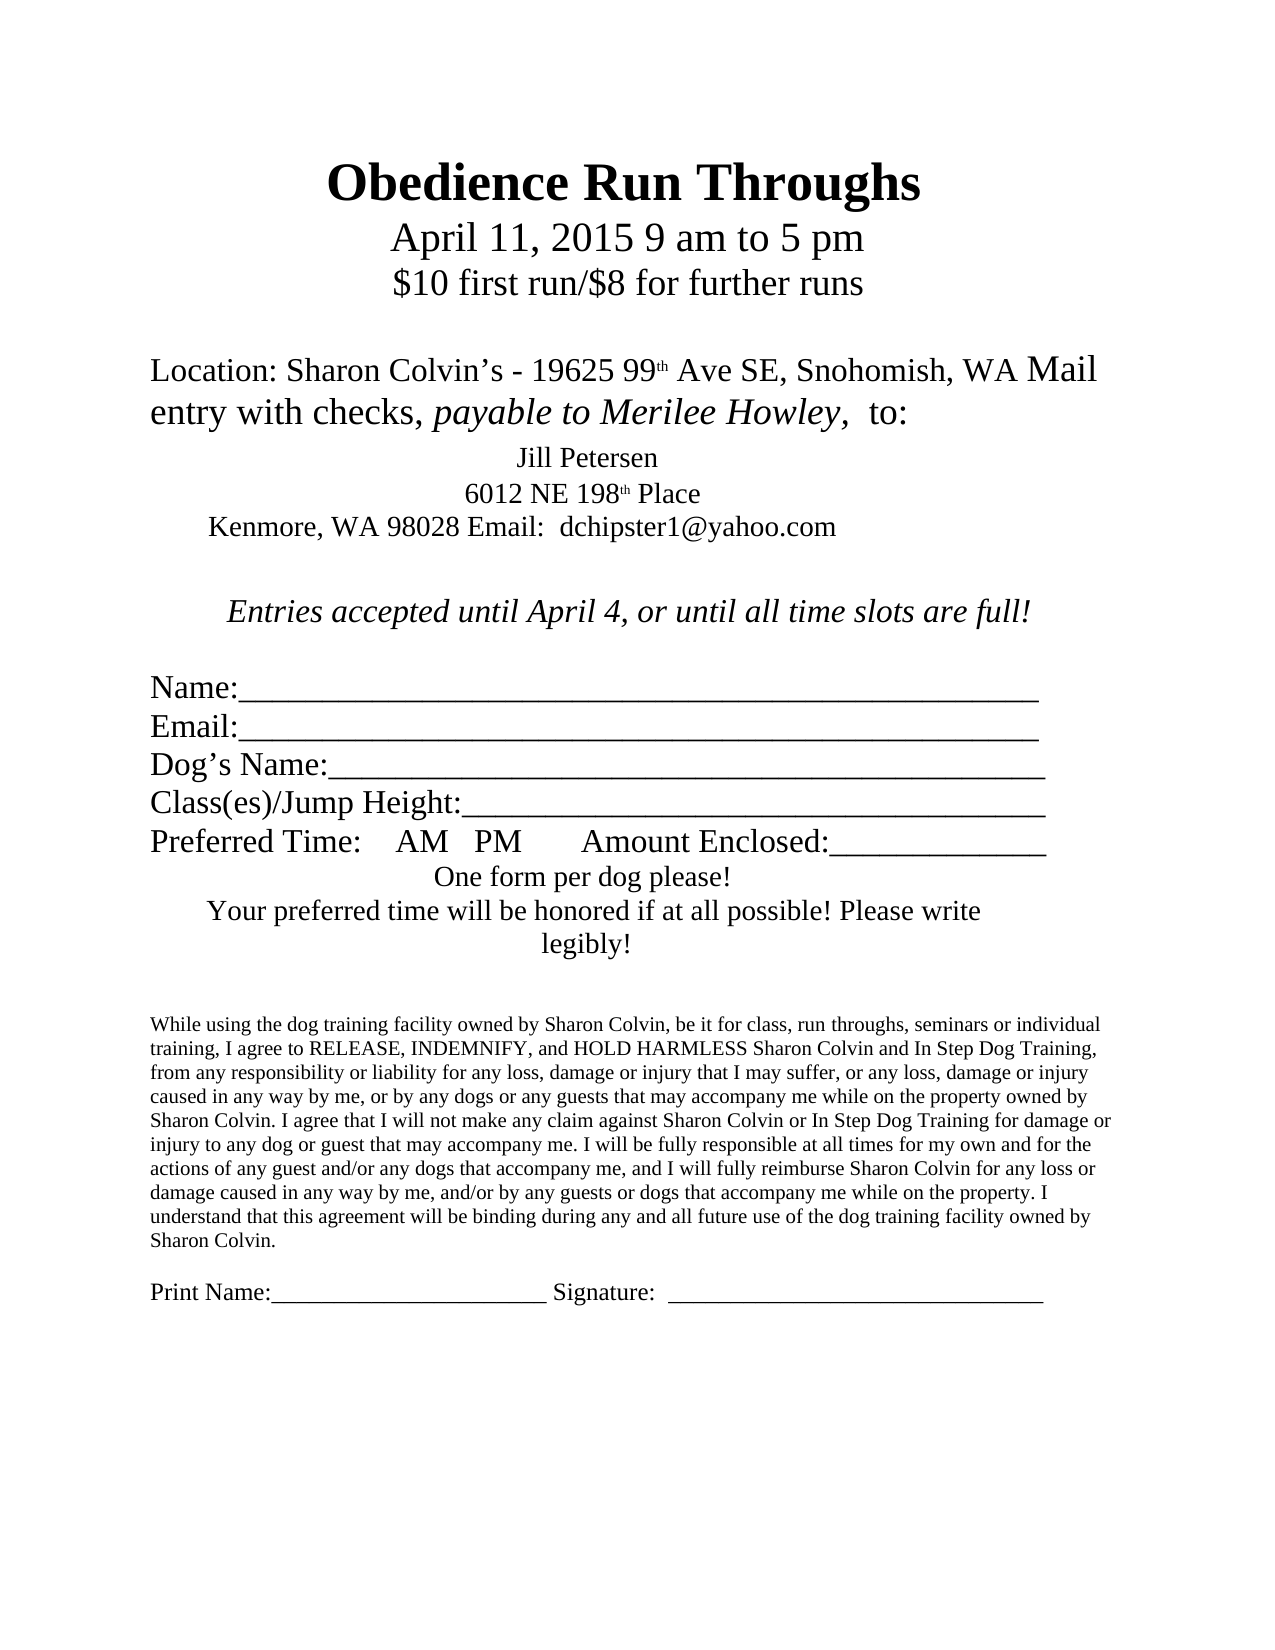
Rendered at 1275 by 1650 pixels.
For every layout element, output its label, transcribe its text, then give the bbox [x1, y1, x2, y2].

text Location: Sharon Colvin’s - 19625 99th Ave SE, Snohomish, WA Mail entry with checks, payable to Merilee Howley, to: [150, 346, 1125, 433]
text Name:________________________________________________ Email:________________________________________________ [150, 667, 1125, 744]
text One form per dog please! [150, 859, 1030, 893]
text 6012 NE 198th Place [150, 476, 1030, 509]
text Your preferred time will be honored if at all possible! Please write legibly! [150, 893, 1037, 960]
text Preferred Time: AM PM Amount Enclosed:_____________ [150, 821, 1125, 859]
text Obedience Run Throughs [150, 150, 1125, 212]
text Kenmore, WA 98028 Email: dchipster1@yahoo.com [150, 509, 891, 543]
text While using the dog training facility owned by Sharon Colvin, be it for class, run throughs, seminars or individual training, I agree to RELEASE, INDEMNIFY, and HOLD HARMLESS Sharon Colvin and In Step Dog Training, from any responsibility or liability for any loss, damage or injury that I may suffer, or any loss, damage or injury caused in any way by me, or by any dogs or any guests that may accompany me while on the property owned by Sharon Colvin. I agree that I will not make any claim against Sharon Colvin or In Step Dog Training for damage or injury to any dog or guest that may accompany me. I will be fully responsible at all times for my own and for the actions of any guest and/or any dogs that accompany me, and I will fully reimburse Sharon Colvin for any loss or damage caused in any way by me, and/or by any guests or dogs that accompany me while on the property. I understand that this agreement will be binding during any and all future use of the dog training facility owned by Sharon Colvin. [150, 1012, 1125, 1252]
text Entries accepted until April 4, or until all time slots are full! [150, 591, 1125, 629]
text $10 first run/$8 for further runs [150, 260, 1125, 303]
text April 11, 2015 9 am to 5 pm [150, 212, 1125, 260]
text Print Name:______________________ Signature: ______________________________ [150, 1277, 1125, 1305]
text Dog’s Name:___________________________________________ Class(es)/Jump Height:___________________________________ [150, 744, 1125, 821]
text Jill Petersen [150, 433, 1030, 476]
